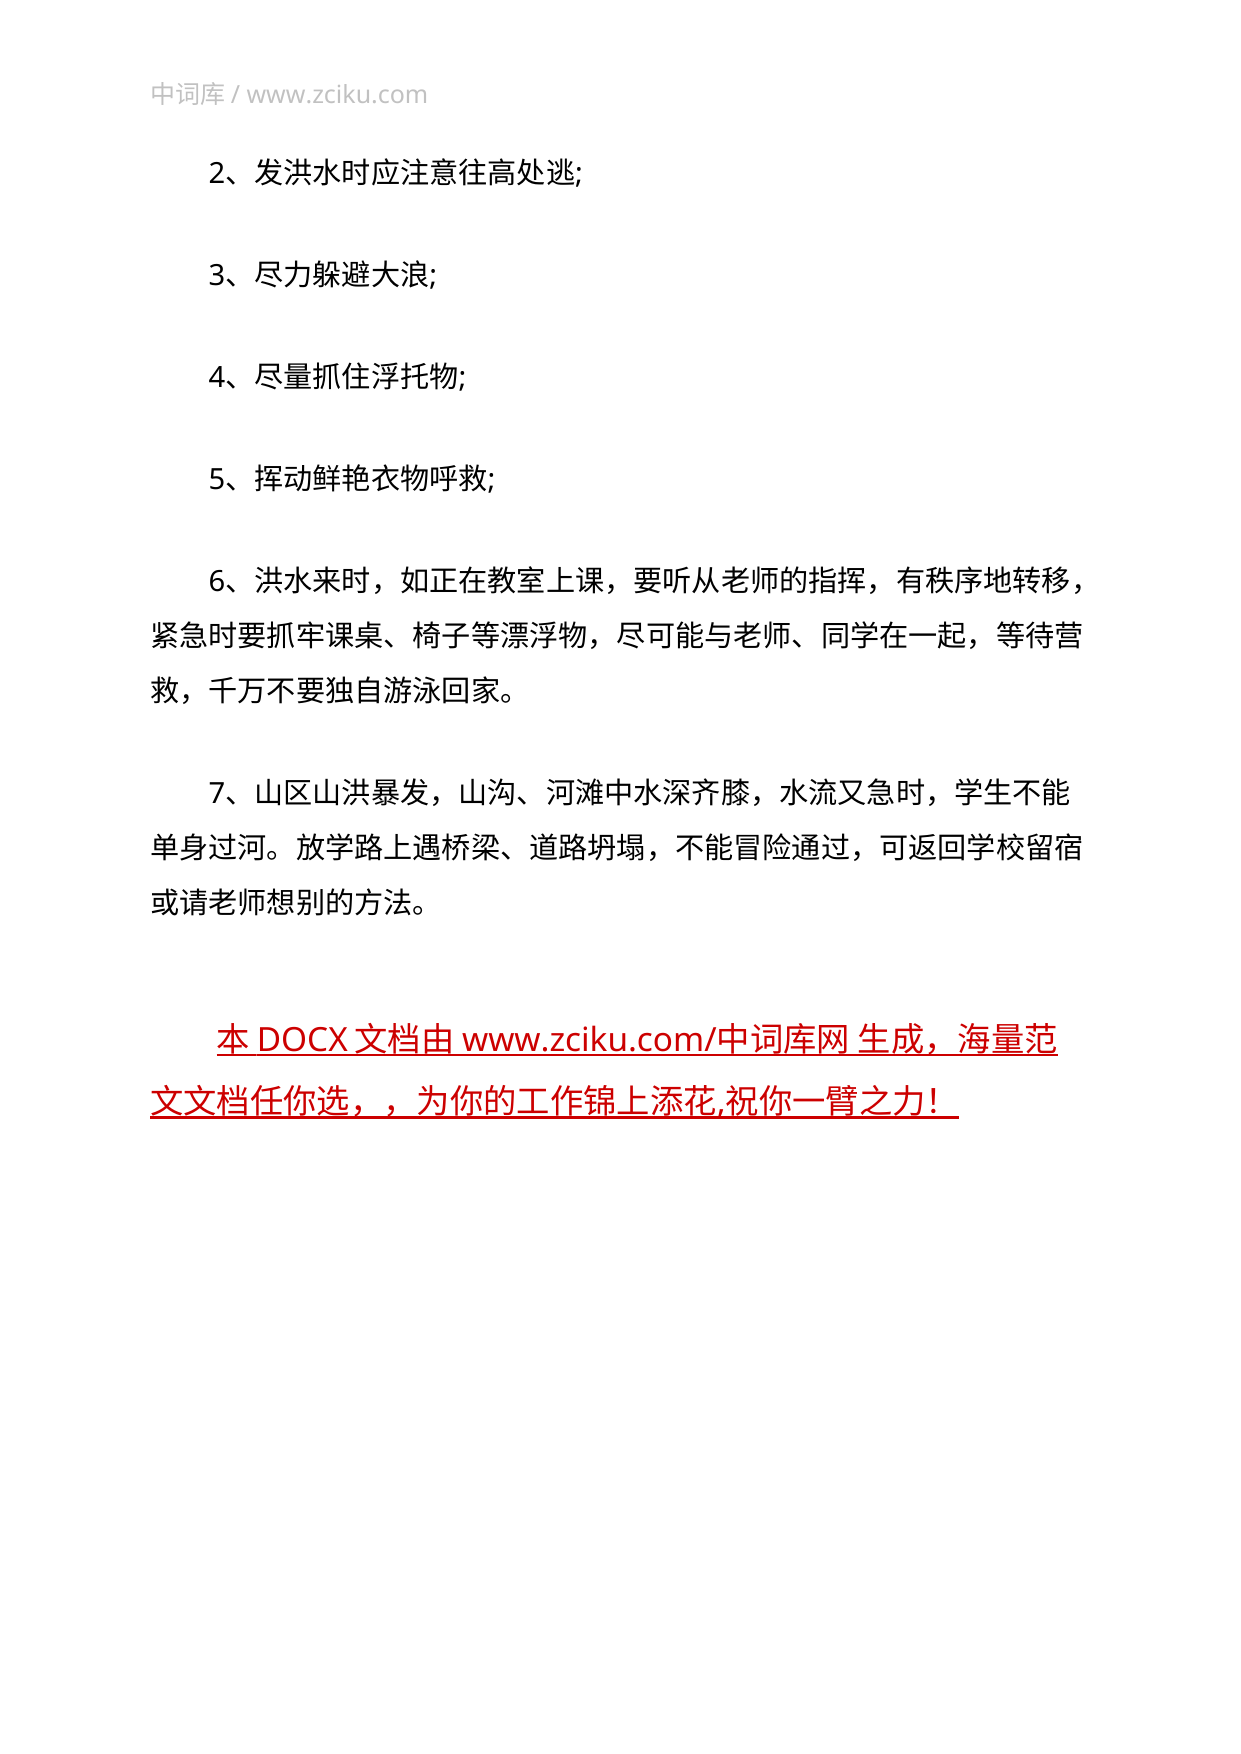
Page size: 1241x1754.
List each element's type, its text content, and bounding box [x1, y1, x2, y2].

text 本DOCX文档由 www.zciku.com/中词库网 生成，海量范文文档任你选，，为你的工作锦上添花,祝你一臂之力！ [150, 1012, 1090, 1124]
text 4、尽量抓住浮托物; [150, 354, 1090, 396]
text 6、洪水来时，如正在教室上课，要听从老师的指挥，有秩序地转移，紧急时要抓牢课桌、椅子等漂浮物，尽可能与老师、同学在一起，等待营救，千万不要独自游泳回家。 [150, 558, 1090, 710]
text 2、发洪水时应注意往高处逃; [150, 150, 1090, 192]
text 5、挥动鲜艳衣物呼救; [150, 456, 1090, 498]
text 7、山区山洪暴发，山沟、河滩中水深齐膝，水流又急时，学生不能单身过河。放学路上遇桥梁、道路坍塌，不能冒险通过，可返回学校留宿或请老师想别的方法。 [150, 769, 1090, 922]
text 3、尽力躲避大浪; [150, 252, 1090, 294]
